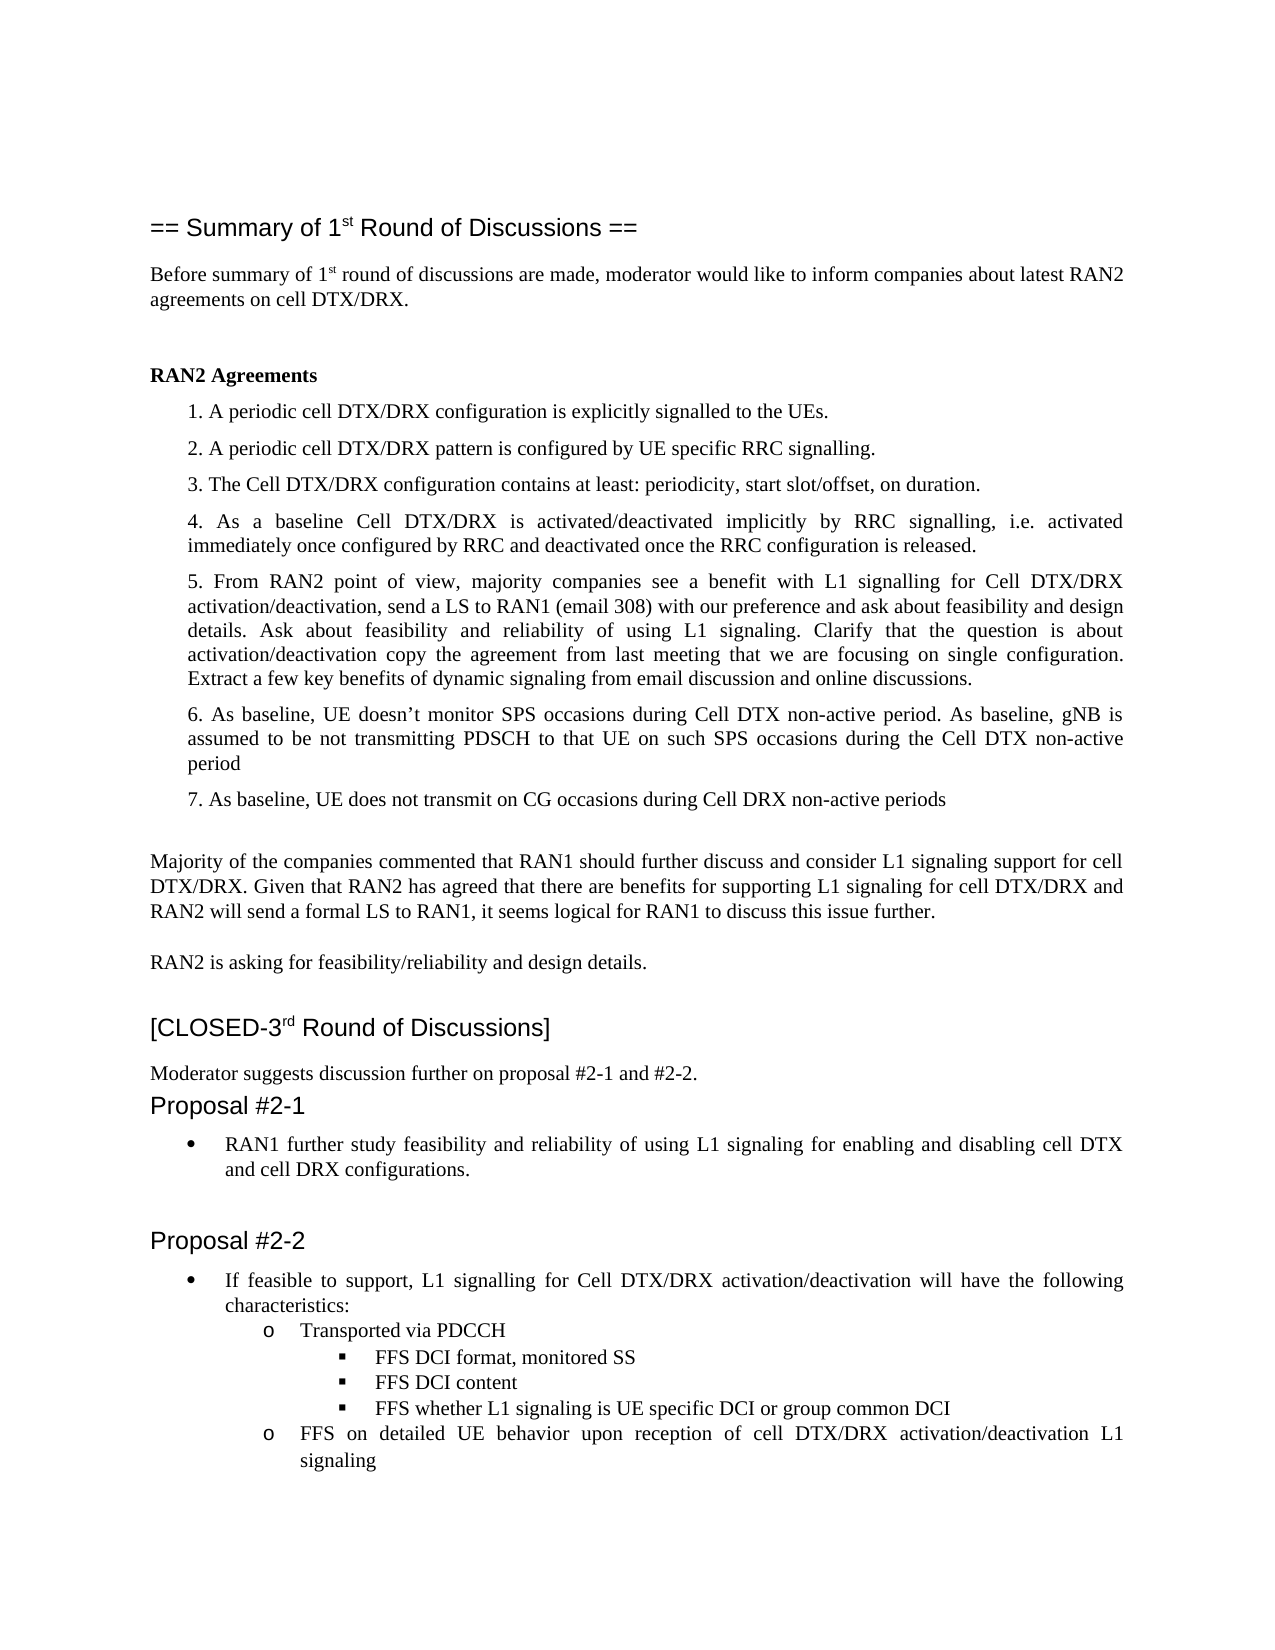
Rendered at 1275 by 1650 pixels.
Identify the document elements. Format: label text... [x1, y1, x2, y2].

text RAN2 is asking for feasibility/reliability and design details. [150, 949, 1125, 974]
text 6. As baseline, UE doesn’t monitor SPS occasions during Cell DTX non-active period. As baseline, gNB is assumed to be not transmitting PDSCH to that UE on such SPS occasions during the Cell DTX non-active period [187, 702, 1125, 774]
list RAN1 further study feasibility and reliability of using L1 signaling for enabling and disabling cell DTX and cell DRX configurations. [187, 1132, 1125, 1181]
text RAN2 Agreements [150, 363, 1125, 387]
text 5. From RAN2 point of view, majority companies see a benefit with L1 signalling for Cell DTX/DRX activation/deactivation, send a LS to RAN1 (email 308) with our preference and ask about feasibility and design details. Ask about feasibility and reliability of using L1 signaling. Clarify that the question is about activation/deactivation copy the agreement from last meeting that we are focusing on single configuration. Extract a few key benefits of dynamic signaling from email discussion and online discussions. [187, 569, 1125, 690]
text 7. As baseline, UE does not transmit on CG occasions during Cell DRX non-active periods [187, 787, 1125, 811]
subtitle Proposal #2-1 [150, 1091, 1125, 1119]
list If feasible to support, L1 signalling for Cell DTX/DRX activation/deactivation will have the following characteristics: [187, 1268, 1125, 1317]
list FFS DCI content [337, 1370, 1125, 1394]
list FFS whether L1 signaling is UE specific DCI or group common DCI [337, 1395, 1125, 1419]
text Majority of the companies commented that RAN1 should further discuss and consider L1 signaling support for cell DTX/DRX. Given that RAN2 has agreed that there are benefits for supporting L1 signaling for cell DTX/DRX and RAN2 will send a formal LS to RAN1, it seems logical for RAN1 to discuss this issue further. [150, 849, 1125, 923]
subtitle Proposal #2-2 [150, 1226, 1125, 1255]
list Transported via PDCCH [262, 1318, 1125, 1344]
list FFS on detailed UE behavior upon reception of cell DTX/DRX activation/deactivation L1 signaling [262, 1421, 1125, 1472]
text Before summary of 1st round of discussions are made, moderator would like to inform companies about latest RAN2 agreements on cell DTX/DRX. [150, 262, 1125, 311]
subtitle [CLOSED-3rd Round of Discussions] [150, 1012, 1125, 1041]
text 3. The Cell DTX/DRX configuration contains at least: periodicity, start slot/offset, on duration. [187, 472, 1125, 496]
text 4. As a baseline Cell DTX/DRX is activated/deactivated implicitly by RRC signalling, i.e. activated immediately once configured by RRC and deactivated once the RRC configuration is released. [187, 509, 1125, 557]
text 2. A periodic cell DTX/DRX pattern is configured by UE specific RRC signalling. [187, 436, 1125, 460]
text 1. A periodic cell DTX/DRX configuration is explicitly signalled to the UEs. [187, 399, 1125, 423]
text Moderator suggests discussion further on proposal #2-1 and #2-2. [150, 1061, 1125, 1085]
list FFS DCI format, monitored SS [337, 1345, 1125, 1369]
subtitle == Summary of 1st Round of Discussions == [150, 213, 1125, 242]
